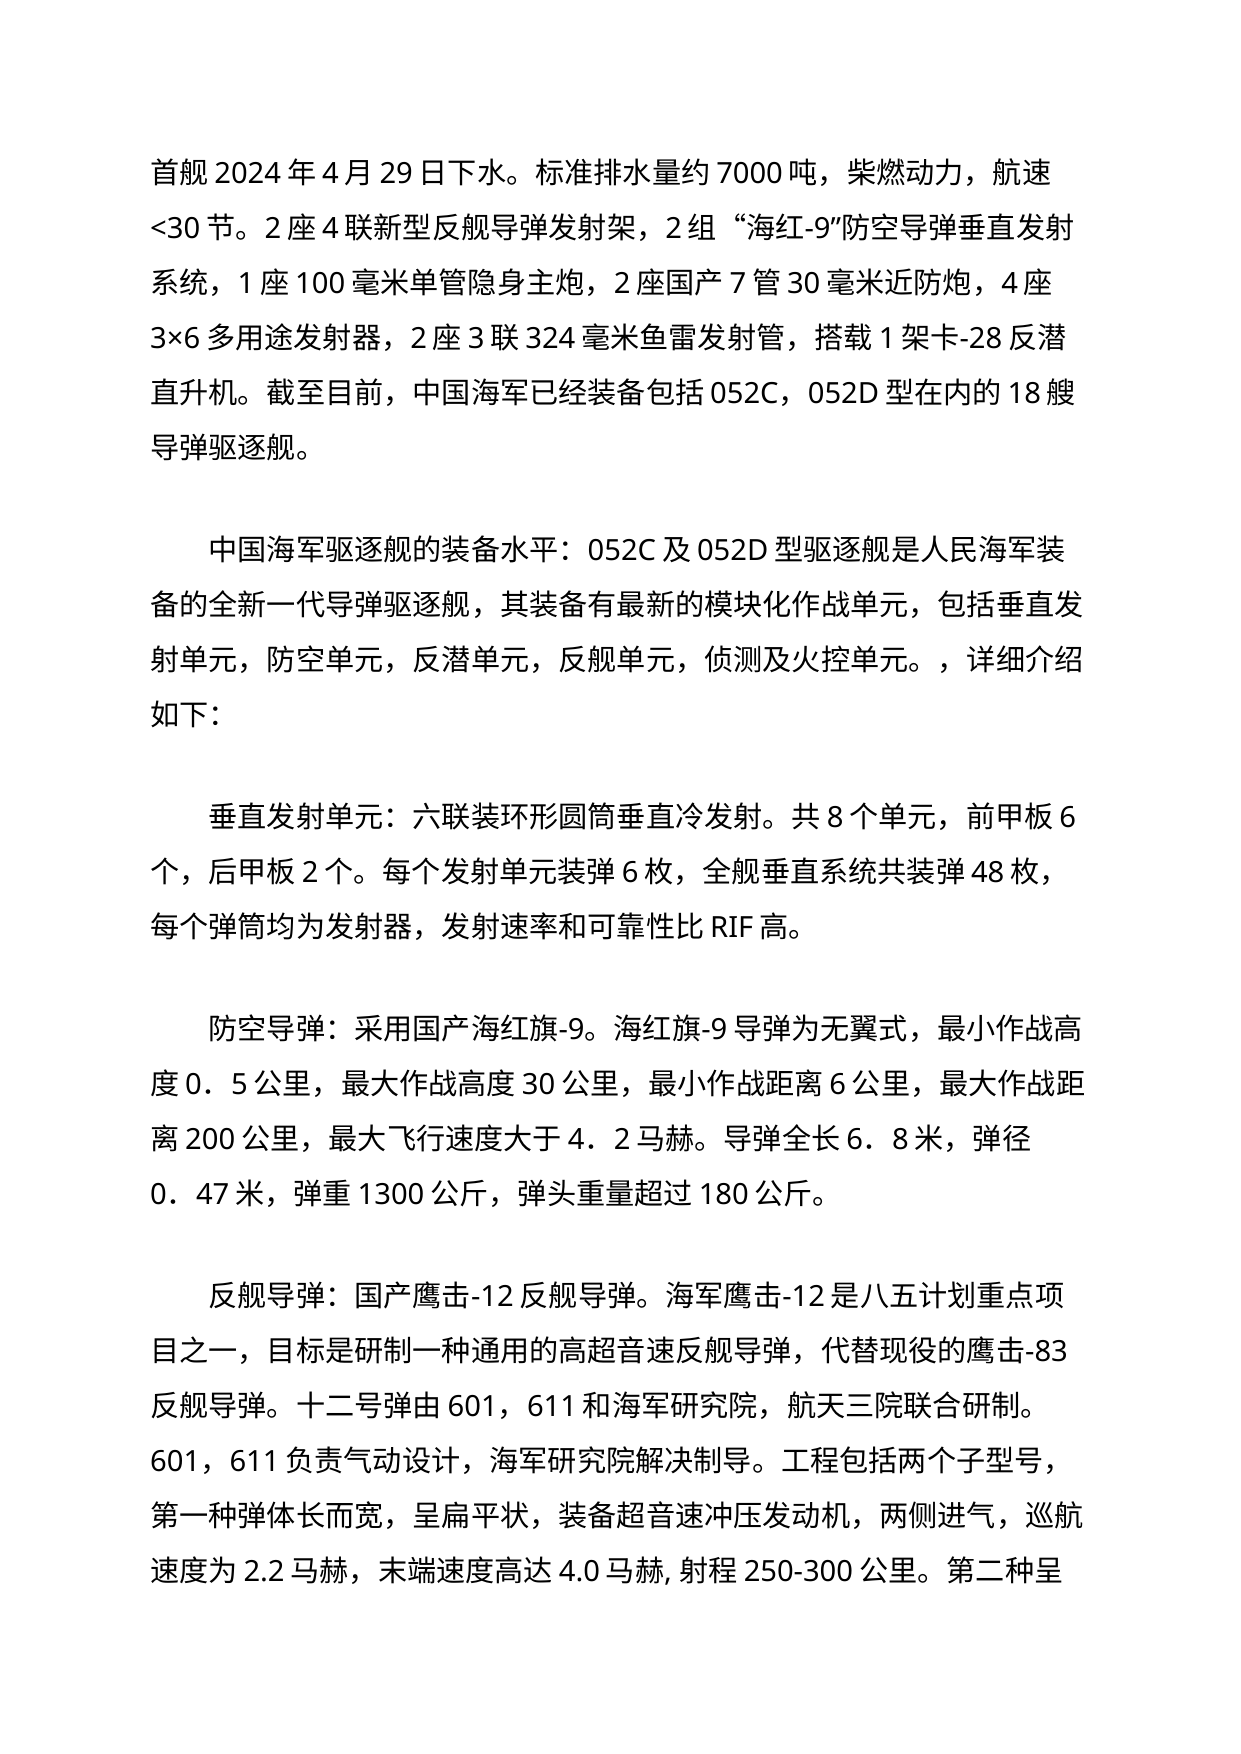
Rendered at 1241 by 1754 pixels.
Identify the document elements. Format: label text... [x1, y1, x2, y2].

text 中国海军驱逐舰的装备水平：052C及052D型驱逐舰是人民海军装备的全新一代导弹驱逐舰，其装备有最新的模块化作战单元，包括垂直发射单元，防空单元，反潜单元，反舰单元，侦测及火控单元。，详细介绍如下： [150, 527, 1090, 734]
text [150, 1272, 1090, 1589]
text 垂直发射单元：六联装环形圆筒垂直冷发射。共8个单元，前甲板6个，后甲板2个。每个发射单元装弹6枚，全舰垂直系统共装弹48枚，每个弹筒均为发射器，发射速率和可靠性比RIF高。 [150, 793, 1090, 946]
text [150, 150, 1090, 467]
text 防空导弹：采用国产海红旗-9。海红旗-9导弹为无翼式，最小作战高度0．5公里，最大作战高度30公里，最小作战距离6公里，最大作战距离200公里，最大飞行速度大于4．2马赫。导弹全长6．8米，弹径0．47米，弹重1300公斤，弹头重量超过180公斤。 [150, 1005, 1090, 1213]
